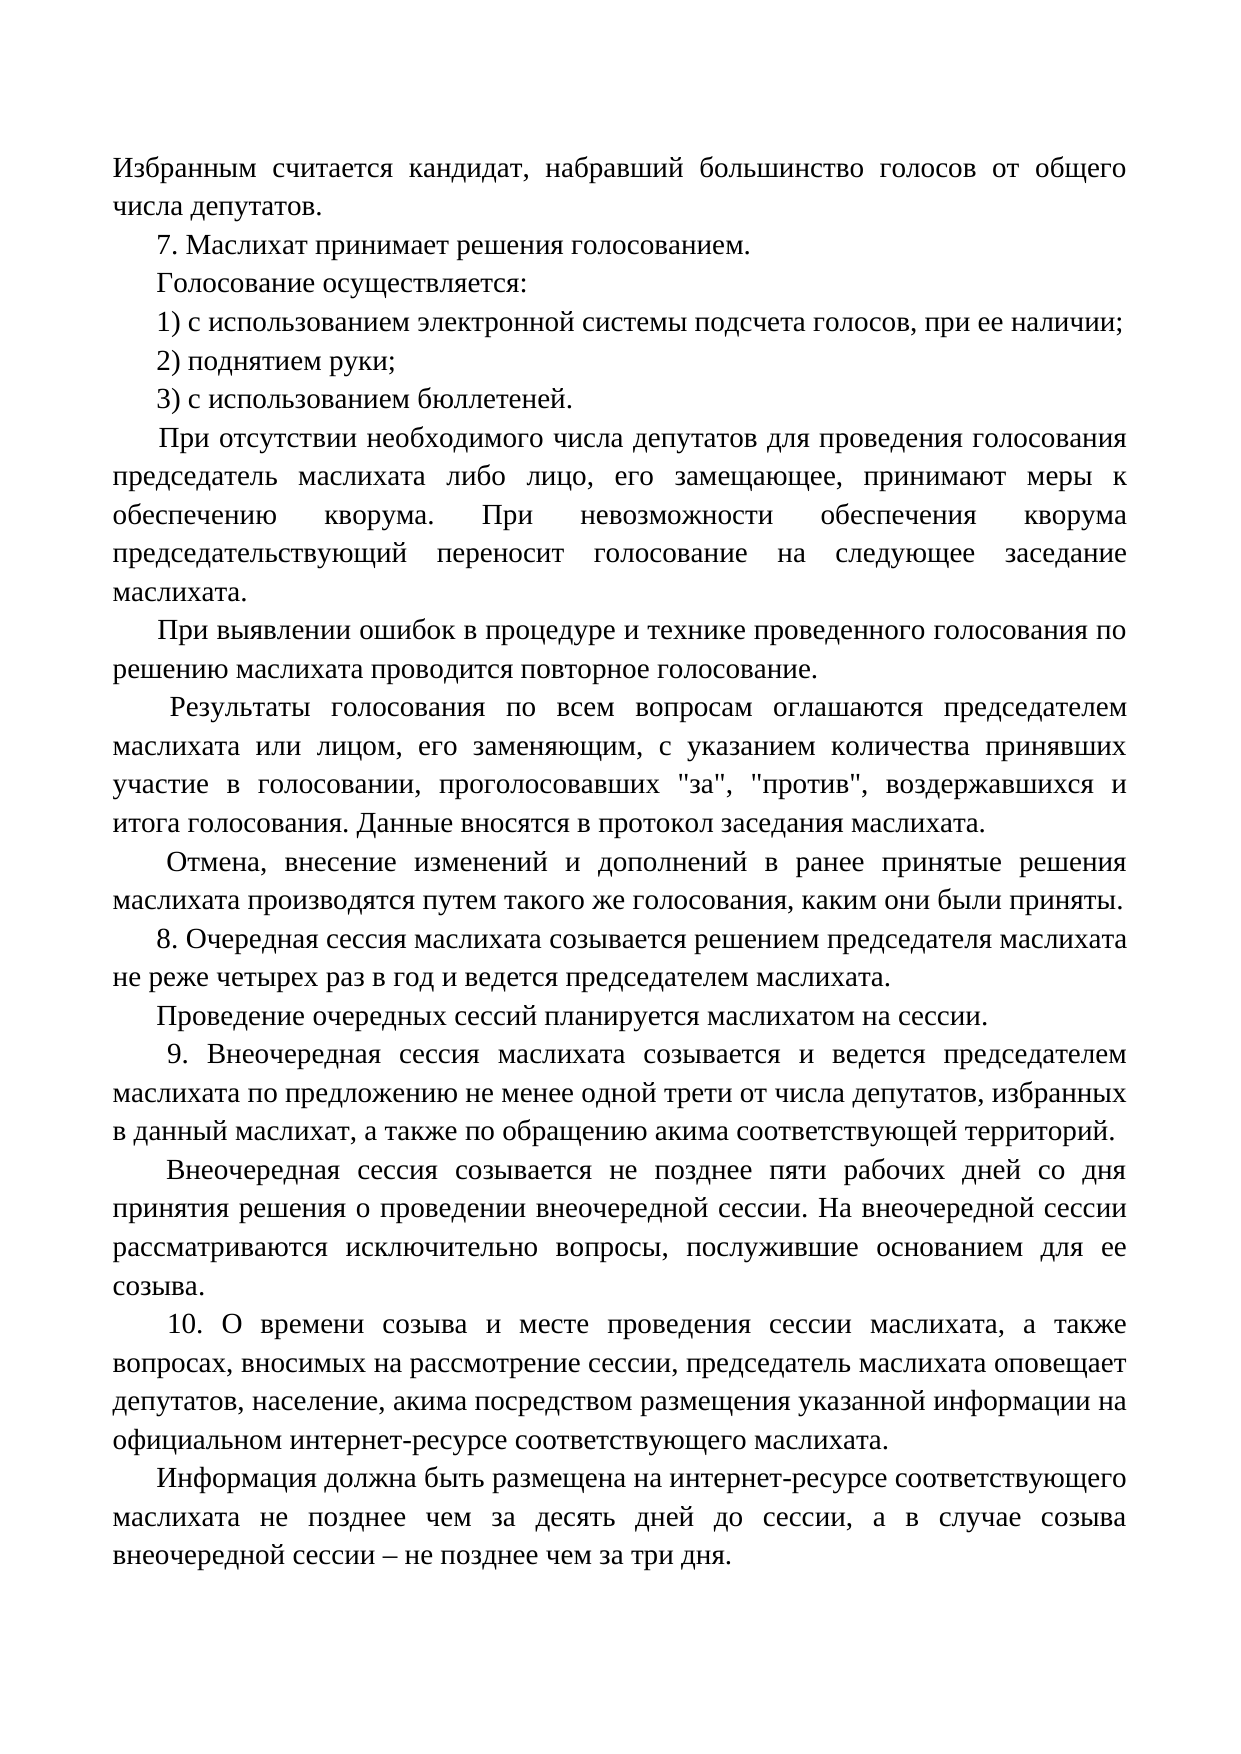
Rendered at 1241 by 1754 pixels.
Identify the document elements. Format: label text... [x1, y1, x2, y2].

text 3) с использованием бюллетеней. [112, 381, 1128, 415]
text Внеочередная сессия созывается не позднее пяти рабочих дней со дня принятия решения о проведении внеочередной сессии. На внеочередной сессии рассматриваются исключительно вопросы, послужившие основанием для ее созыва. [112, 1152, 1128, 1301]
text 2) поднятием руки; [112, 343, 1128, 376]
text Результаты голосования по всем вопросам оглашаются председателем маслихата или лицом, его заменяющим, с указанием количества принявших участие в голосовании, проголосовавших "за", "против", воздержавшихся и итога голосования. Данные вносятся в протокол заседания маслихата. [112, 689, 1128, 839]
text 10. О времени созыва и месте проведения сессии маслихата, а также вопросах, вносимых на рассмотрение сессии, председатель маслихата оповещает депутатов, население, акима посредством размещения указанной информации на официальном интернет-ресурсе соответствующего маслихата. [112, 1306, 1128, 1455]
text 8. Очередная сессия маслихата созывается решением председателя маслихата не реже четырех раз в год и ведется председателем маслихата. [112, 921, 1128, 993]
text При отсутствии необходимого числа депутатов для проведения голосования председатель маслихата либо лицо, его замещающее, принимают меры к обеспечению кворума. При невозможности обеспечения кворума председательствующий переносит голосование на следующее заседание маслихата. [112, 420, 1128, 607]
text 9. Внеочередная сессия маслихата созывается и ведется председателем маслихата по предложению не менее одной трети от числа депутатов, избранных в данный маслихат, а также по обращению акима соответствующей территорий. [112, 1036, 1128, 1147]
text Отмена, внесение изменений и дополнений в ранее принятые решения маслихата производятся путем такого же голосования, каким они были приняты. [112, 844, 1128, 916]
text 7. Маслихат принимает решения голосованием. [112, 227, 1128, 261]
text Информация должна быть размещена на интернет-ресурсе соответствующего маслихата не позднее чем за десять дней до сессии, а в случае созыва внеочередной сессии – не позднее чем за три дня. [112, 1460, 1128, 1571]
text 1) с использованием электронной системы подсчета голосов, при ее наличии; [112, 304, 1128, 338]
text При выявлении ошибок в процедуре и технике проведенного голосования по решению маслихата проводится повторное голосование. [112, 612, 1128, 684]
text Голосование осуществляется: [112, 266, 1128, 299]
text Проведение очередных сессий планируется маслихатом на сессии. [112, 998, 1128, 1031]
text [112, 150, 1128, 222]
